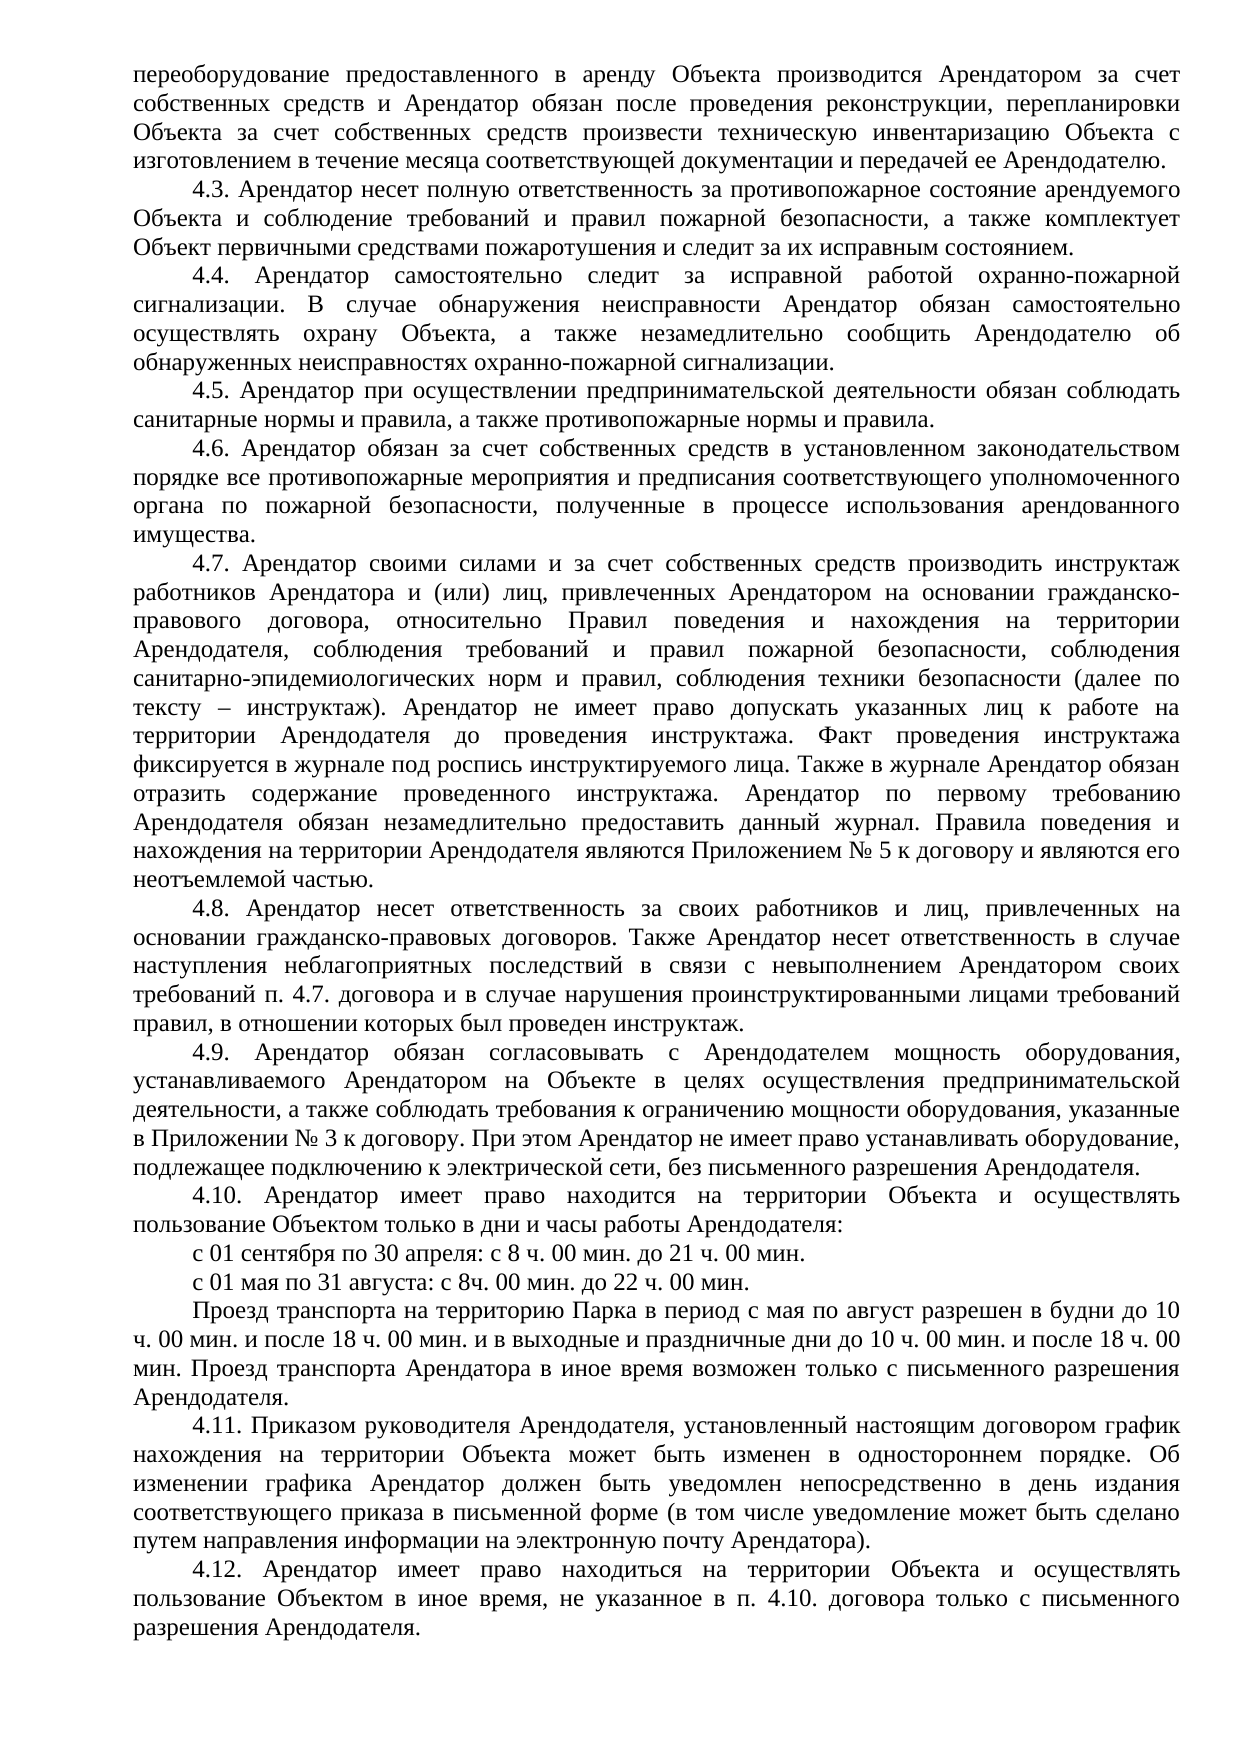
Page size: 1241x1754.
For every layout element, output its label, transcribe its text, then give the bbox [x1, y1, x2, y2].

text 4.6. Арендатор обязан за счет собственных средств в установленном законодательством порядке все противопожарные мероприятия и предписания соответствующего уполномоченного органа по пожарной безопасности, полученные в процессе использования арендованного имущества. [133, 433, 1181, 548]
text 4.5. Арендатор при осуществлении предпринимательской деятельности обязан соблюдать санитарные нормы и правила, а также противопожарные нормы и правила. [133, 375, 1181, 433]
text 4.4. Арендатор самостоятельно следит за исправной работой охранно-пожарной сигнализации. В случае обнаружения неисправности Арендатор обязан самостоятельно осуществлять охрану Объекта, а также незамедлительно сообщить Арендодателю об обнаруженных неисправностях охранно-пожарной сигнализации. [133, 260, 1181, 375]
text 4.8. Арендатор несет ответственность за своих работников и лиц, привлеченных на основании гражданско-правовых договоров. Также Арендатор несет ответственность в случае наступления неблагоприятных последствий в связи с невыполнением Арендатором своих требований п. 4.7. договора и в случае нарушения проинструктированными лицами требований правил, в отношении которых был проведен инструктаж. [133, 893, 1181, 1037]
text с 01 сентября по 30 апреля: с 8 ч. 00 мин. до 21 ч. 00 мин. [133, 1238, 1181, 1267]
text 4.3. Арендатор несет полную ответственность за противопожарное состояние арендуемого Объекта и соблюдение требований и правил пожарной безопасности, а также комплектует Объект первичными средствами пожаротушения и следит за их исправным состоянием. [133, 174, 1181, 260]
text Проезд транспорта на территорию Парка в период с мая по август разрешен в будни до 10 ч. 00 мин. и после 18 ч. 00 мин. и в выходные и праздничные дни до 10 ч. 00 мин. и после 18 ч. 00 мин. Проезд транспорта Арендатора в иное время возможен только с письменного разрешения Арендодателя. [133, 1295, 1181, 1410]
text 4.11. Приказом руководителя Арендодателя, установленный настоящим договором график нахождения на территории Объекта может быть изменен в одностороннем порядке. Об изменении графика Арендатор должен быть уведомлен непосредственно в день издания соответствующего приказа в письменной форме (в том числе уведомление может быть сделано путем направления информации на электронную почту Арендатора). [133, 1410, 1181, 1554]
text 4.12. Арендатор имеет право находиться на территории Объекта и осуществлять пользование Объектом в иное время, не указанное в п. 4.10. договора только с письменного разрешения Арендодателя. [133, 1554, 1181, 1640]
text 4.10. Арендатор имеет право находится на территории Объекта и осуществлять пользование Объектом только в дни и часы работы Арендодателя: [133, 1180, 1181, 1238]
text 4.7. Арендатор своими силами и за счет собственных средств производить инструктаж работников Арендатора и (или) лиц, привлеченных Арендатором на основании гражданско-правового договора, относительно Правил поведения и нахождения на территории Арендодателя, соблюдения требований и правил пожарной безопасности, соблюдения санитарно-эпидемиологических норм и правил, соблюдения техники безопасности (далее по тексту – инструктаж). Арендатор не имеет право допускать указанных лиц к работе на территории Арендодателя до проведения инструктажа. Факт проведения инструктажа фиксируется в журнале под роспись инструктируемого лица. Также в журнале Арендатор обязан отразить содержание проведенного инструктажа. Арендатор по первому требованию Арендодателя обязан незамедлительно предоставить данный журнал. Правила поведения и нахождения на территории Арендодателя являются Приложением № 5 к договору и являются его неотъемлемой частью. [133, 548, 1181, 893]
text 4.9. Арендатор обязан согласовывать с Арендодателем мощность оборудования, устанавливаемого Арендатором на Объекте в целях осуществления предпринимательской деятельности, а также соблюдать требования к ограничению мощности оборудования, указанные в Приложении № 3 к договору. При этом Арендатор не имеет право устанавливать оборудование, подлежащее подключению к электрической сети, без письменного разрешения Арендодателя. [133, 1037, 1181, 1180]
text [133, 59, 1181, 174]
text с 01 мая по 31 августа: с 8ч. 00 мин. до 22 ч. 00 мин. [133, 1267, 1181, 1295]
